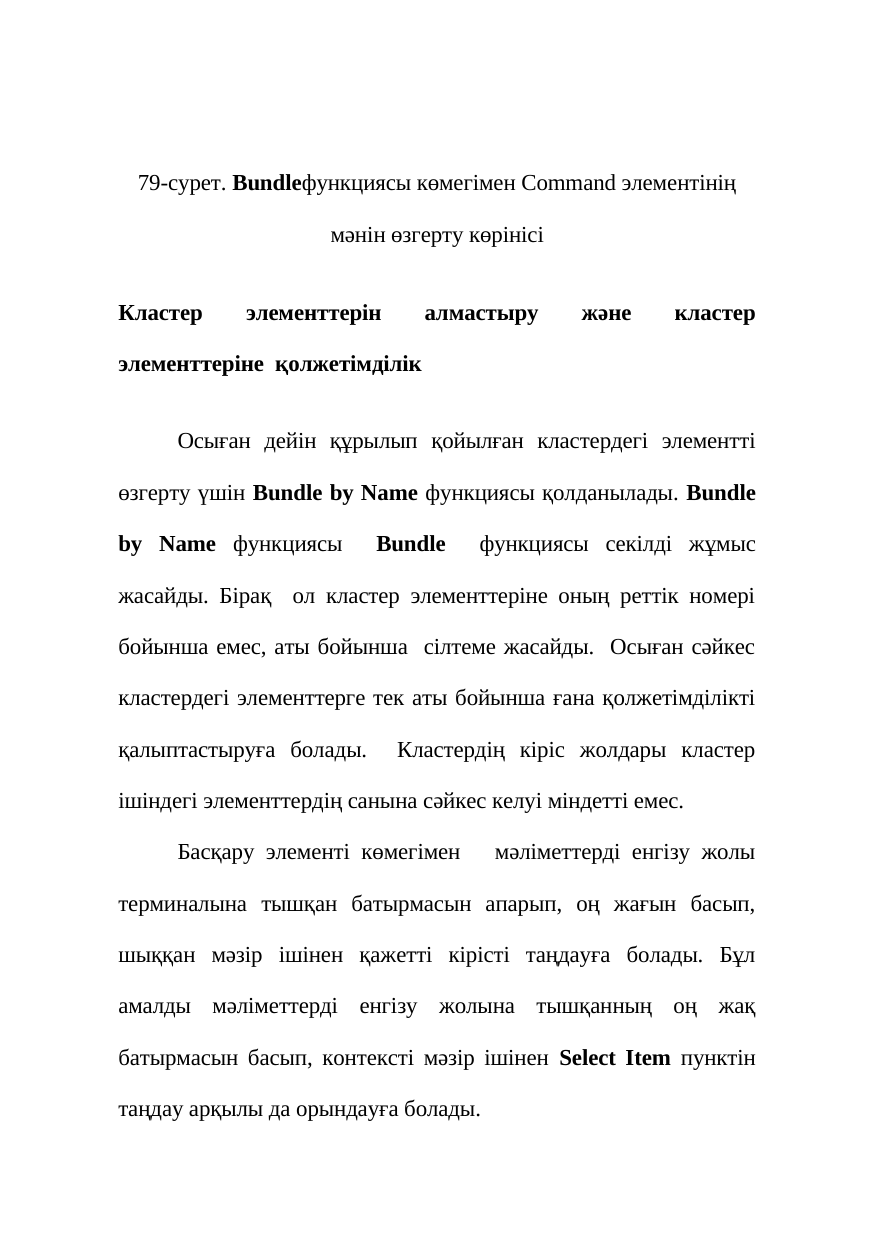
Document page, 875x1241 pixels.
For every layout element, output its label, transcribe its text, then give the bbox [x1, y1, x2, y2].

text 79-сурет. Bundleфункциясы көмегімен Сommand элементінің мәнін өзгерту көрінісі [118, 144, 756, 247]
text Кластер элементтерін алмастыру және кластер элементтеріне қолжетімділік [118, 273, 756, 376]
text Осыған дейін құрылып қойылған кластердегі элементті өзгерту үшін Bundle by Name функциясы қолданылады. Bundle by Name функциясы Bundle функциясы секілді жұмыс жасайды. Бірақ ол кластер элементтеріне оның реттік номері бойынша емес, аты бойынша сілтеме жасайды. Осыған сәйкес кластердегі элементтерге тек аты бойынша ғана қолжетімділікті қалыптастыруға болады. Кластердің кіріс жолдары кластер ішіндегі элементтердің санына сәйкес келуі міндетті емес. [118, 403, 756, 813]
text Басқару элементі көмегімен мәліметтерді енгізу жолы терминалына тышқан батырмасын апарып, оң жағын басып, шыққан мәзір ішінен қажетті кірісті таңдауға болады. Бұл амалды мәліметтерді енгізу жолына тышқанның оң жақ батырмасын басып, контексті мәзір ішінен Select Item пунктін таңдау арқылы да орындауға болады. [118, 813, 756, 1122]
